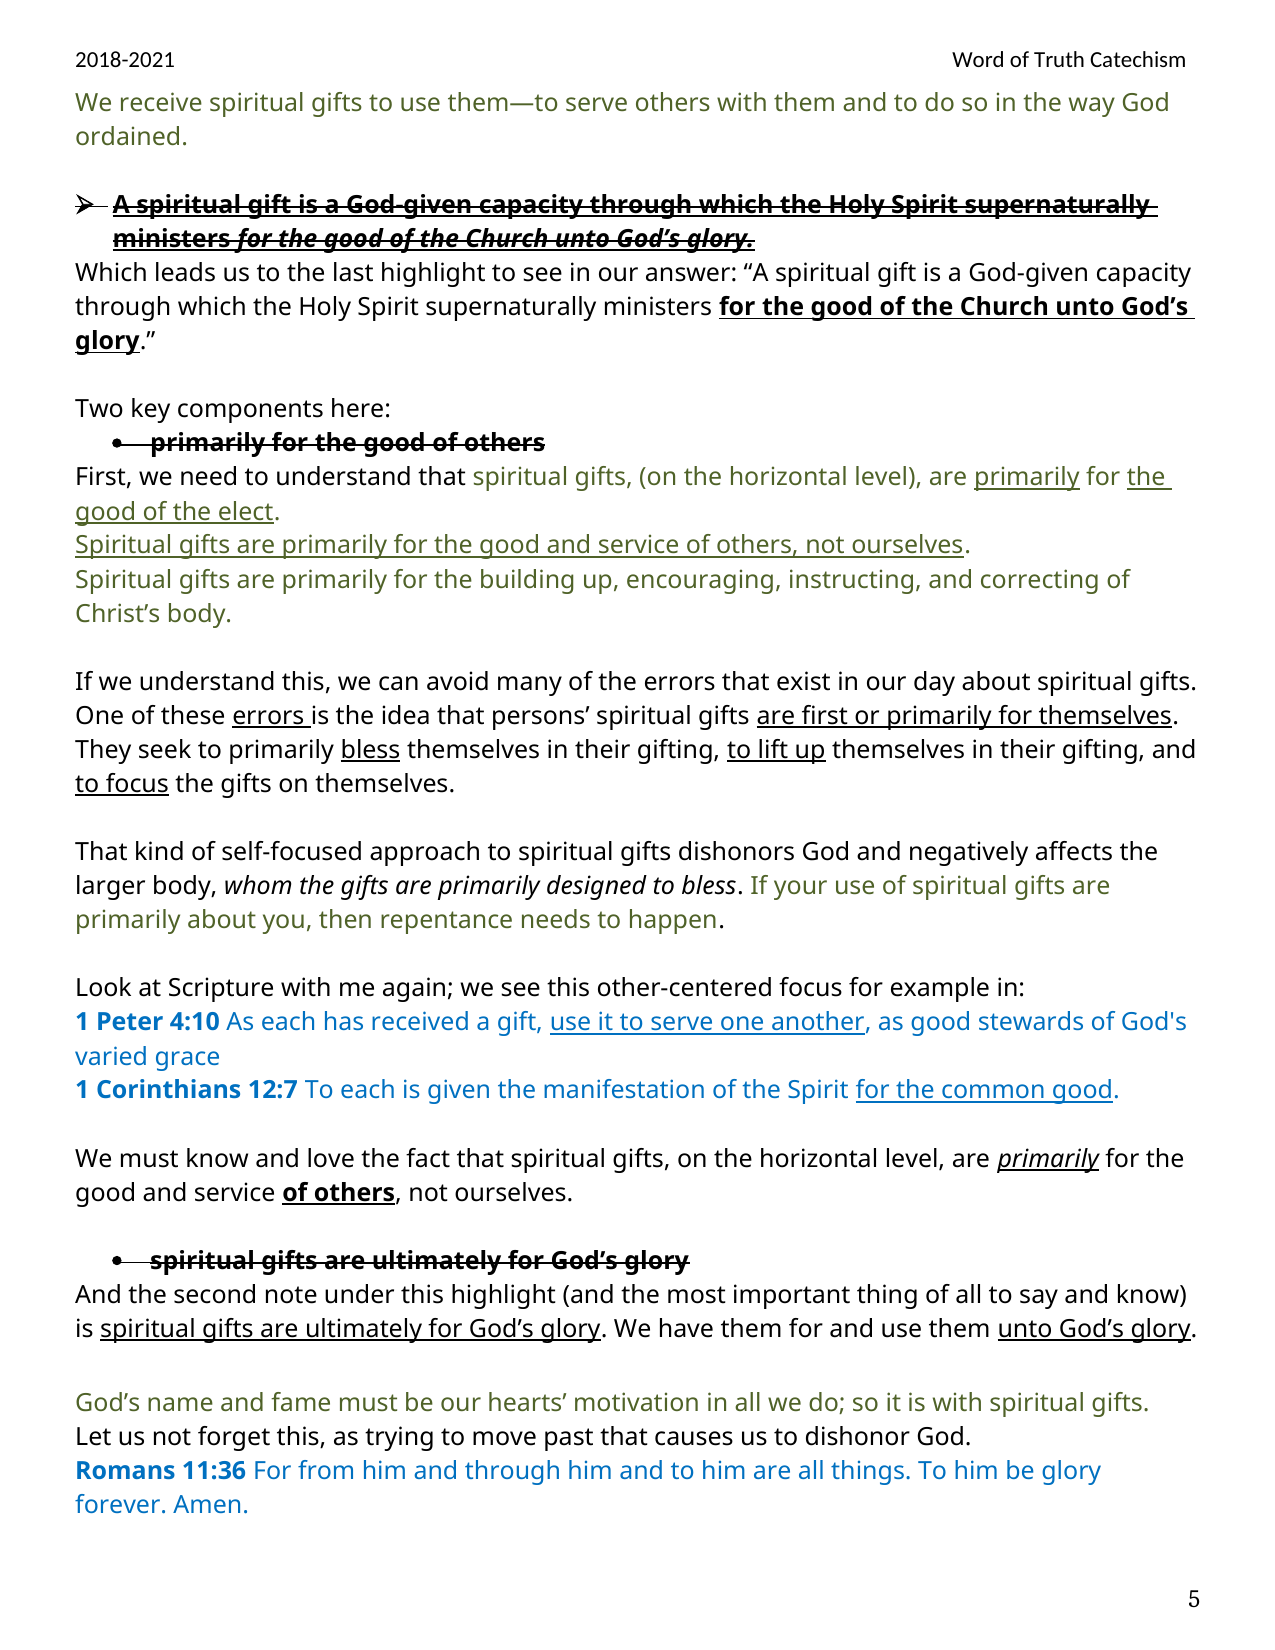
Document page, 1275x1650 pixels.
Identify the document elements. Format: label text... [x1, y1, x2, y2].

text That kind of self-focused approach to spiritual gifts dishonors God and negatively affects the larger body, whom the gifts are primarily designed to bless. If your use of spiritual gifts are primarily about you, then repentance needs to happen. [75, 834, 1200, 936]
text Two key components here: [75, 391, 1200, 425]
text If we understand this, we can avoid many of the errors that exist in our day about spiritual gifts. [75, 663, 1200, 697]
text Romans 11:36 For from him and through him and to him are all things. To him be glory forever. Amen. [75, 1452, 1200, 1521]
text First, we need to understand that spiritual gifts, (on the horizontal level), are primarily for the good of the elect. [75, 459, 1200, 527]
list spiritual gifts are ultimately for God’s glory [112, 1242, 1200, 1277]
text 1 Corinthians 12:7 To each is given the manifestation of the Spirit for the common good. [75, 1072, 1200, 1106]
text We must know and love the fact that spiritual gifts, on the horizontal level, are primarily for the good and service of others, not ourselves. [75, 1140, 1200, 1208]
list primarily for the good of others [112, 425, 1200, 459]
text Spiritual gifts are primarily for the building up, encouraging, instructing, and correcting of Christ’s body. [75, 561, 1200, 629]
text Look at Scripture with me again; we see this other-centered focus for example in: [75, 970, 1200, 1004]
text We receive spiritual gifts to use them—to serve others with them and to do so in the way God ordained. [75, 84, 1200, 152]
text One of these errors is the idea that persons’ spiritual gifts are first or primarily for themselves. They seek to primarily bless themselves in their gifting, to lift up themselves in their gifting, and to focus the gifts on themselves. [75, 697, 1200, 800]
text God’s name and fame must be our hearts’ motivation in all we do; so it is with spiritual gifts. [75, 1384, 1200, 1418]
text 1 Peter 4:10 As each has received a gift, use it to serve one another, as good stewards of God's varied grace [75, 1004, 1200, 1072]
list A spiritual gift is a God-given capacity through which the Holy Spirit supernaturally ministers for the good of the Church unto God’s glory. [75, 187, 1200, 255]
text Let us not forget this, as trying to move past that causes us to dishonor God. [75, 1418, 1200, 1452]
text And the second note under this highlight (and the most important thing of all to say and know) is spiritual gifts are ultimately for God’s glory. We have them for and use them unto God’s glory. [75, 1277, 1200, 1384]
text Which leads us to the last highlight to see in our answer: “A spiritual gift is a God-given capacity through which the Holy Spirit supernaturally ministers for the good of the Church unto God’s glory.” [75, 255, 1200, 357]
text Spiritual gifts are primarily for the good and service of others, not ourselves. [75, 527, 1200, 561]
